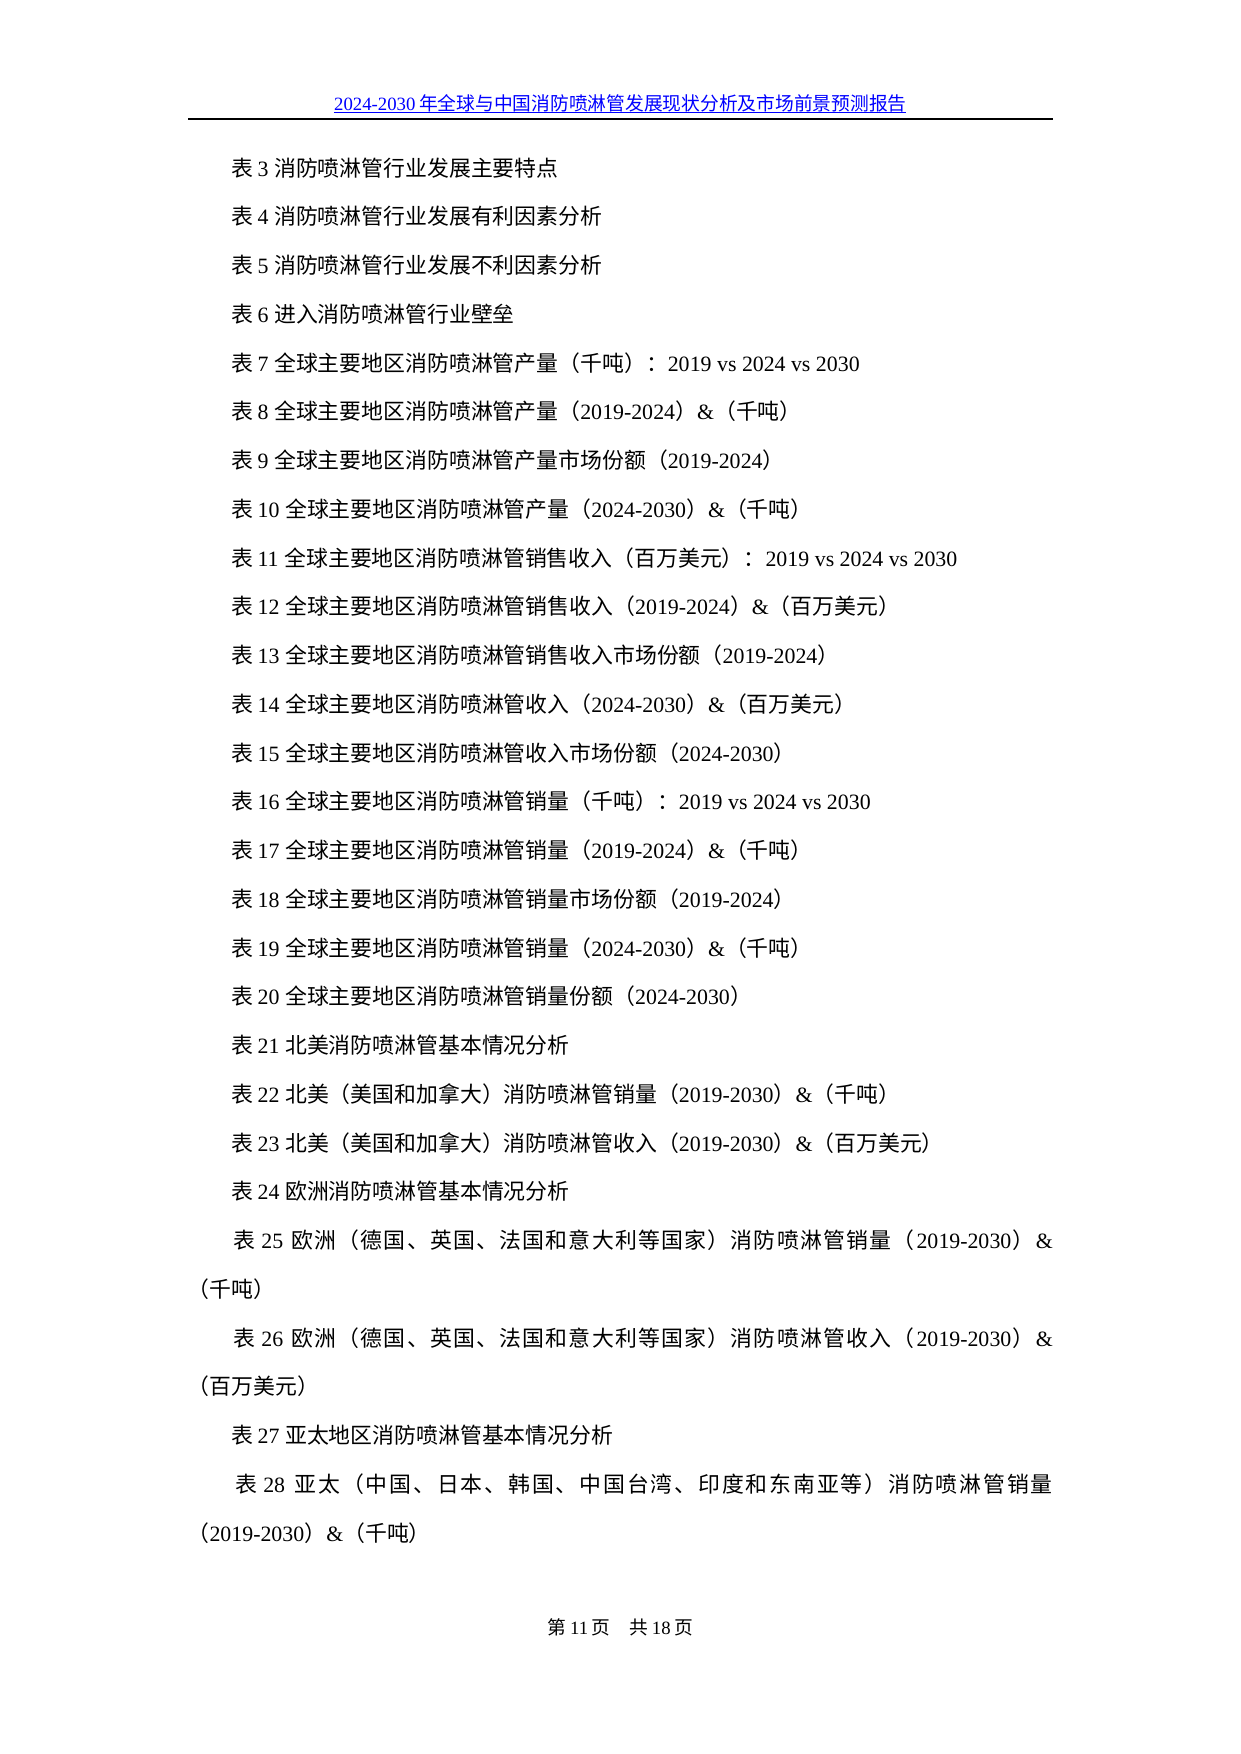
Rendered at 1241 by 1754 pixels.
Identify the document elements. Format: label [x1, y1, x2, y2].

text [187, 150, 1053, 1548]
